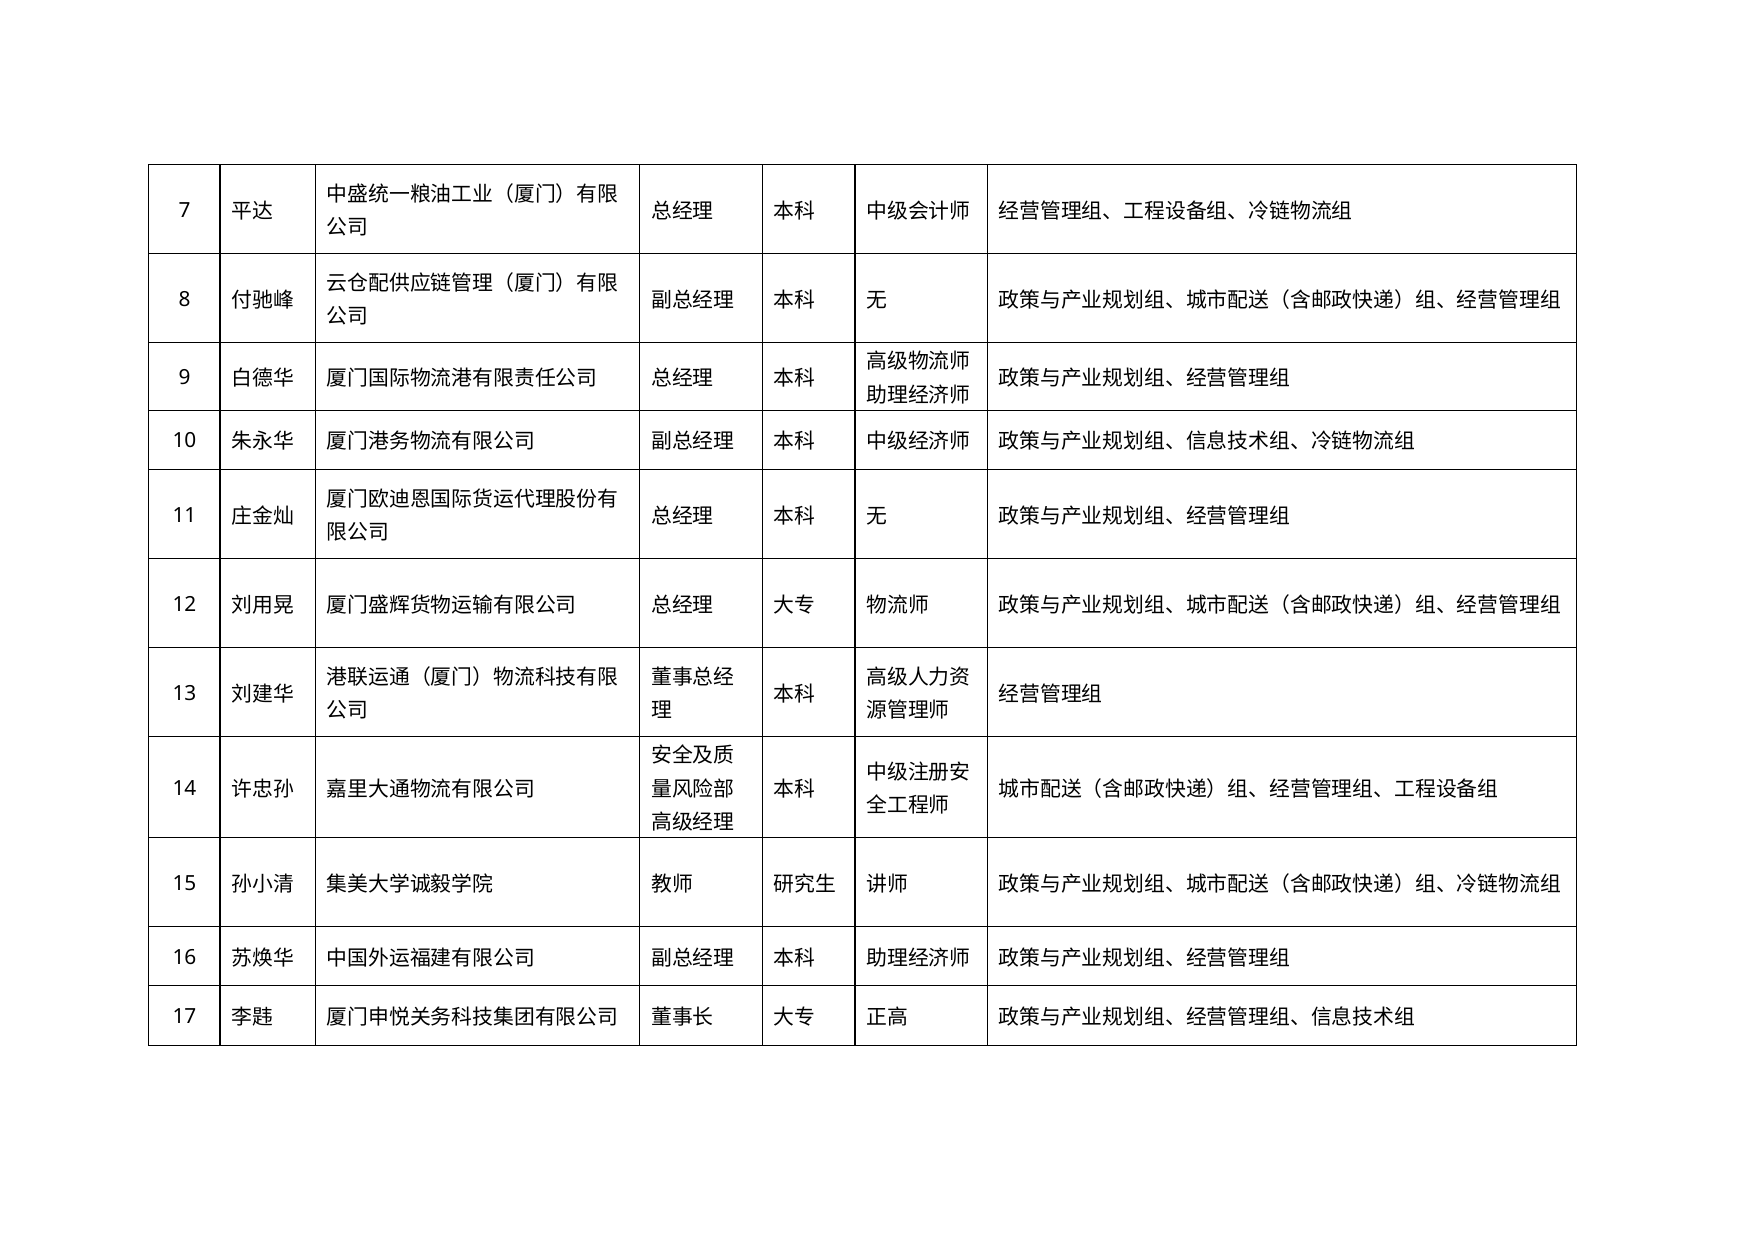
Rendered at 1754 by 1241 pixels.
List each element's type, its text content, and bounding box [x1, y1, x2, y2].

table_cell 本科 [763, 411, 854, 469]
table_cell 12 [149, 559, 219, 647]
table_cell 刘用晃 [221, 559, 315, 647]
table_cell 本科 [763, 648, 854, 736]
table_cell 许忠孙 [221, 737, 315, 837]
table_cell 正高 [856, 986, 987, 1045]
table_cell 副总经理 [640, 254, 762, 342]
table_cell 政策与产业规划组、经营管理组 [988, 927, 1576, 985]
table_cell 嘉里大通物流有限公司 [316, 737, 639, 837]
table_cell 苏焕华 [221, 927, 315, 985]
table_cell 教师 [640, 838, 762, 926]
table_cell 11 [149, 470, 219, 558]
table_cell 城市配送（含邮政快递）组、经营管理组、工程设备组 [988, 737, 1576, 837]
table_cell 董事总经理 [640, 648, 762, 736]
table_cell 副总经理 [640, 411, 762, 469]
table_cell 讲师 [856, 838, 987, 926]
table_cell 白德华 [221, 343, 315, 410]
table_cell 高级人力资源管理师 [856, 648, 987, 736]
table_cell 中国外运福建有限公司 [316, 927, 639, 985]
table_cell 集美大学诚毅学院 [316, 838, 639, 926]
table_cell 7 [149, 165, 219, 253]
table_cell 厦门港务物流有限公司 [316, 411, 639, 469]
table_cell 政策与产业规划组、经营管理组 [988, 470, 1576, 558]
table_cell 中级经济师 [856, 411, 987, 469]
table_cell 中盛统一粮油工业（厦门）有限公司 [316, 165, 639, 253]
table_cell 厦门盛辉货物运输有限公司 [316, 559, 639, 647]
table_cell 10 [149, 411, 219, 469]
table_cell 17 [149, 986, 219, 1045]
table_cell 副总经理 [640, 927, 762, 985]
table_cell 中级会计师 [856, 165, 987, 253]
table_cell 政策与产业规划组、城市配送（含邮政快递）组、经营管理组 [988, 559, 1576, 647]
table_cell 本科 [763, 470, 854, 558]
table_cell 助理经济师 [856, 927, 987, 985]
table_cell 15 [149, 838, 219, 926]
table_cell 云仓配供应链管理（厦门）有限公司 [316, 254, 639, 342]
table_cell 厦门欧迪恩国际货运代理股份有限公司 [316, 470, 639, 558]
table_cell 8 [149, 254, 219, 342]
table_cell 董事长 [640, 986, 762, 1045]
table_cell 总经理 [640, 559, 762, 647]
table_cell 厦门申悦关务科技集团有限公司 [316, 986, 639, 1045]
table_cell 朱永华 [221, 411, 315, 469]
table_cell 本科 [763, 737, 854, 837]
table_cell 研究生 [763, 838, 854, 926]
table_cell 李韪 [221, 986, 315, 1045]
table_cell 付驰峰 [221, 254, 315, 342]
table_cell 庄金灿 [221, 470, 315, 558]
table_cell 总经理 [640, 470, 762, 558]
table_cell 本科 [763, 165, 854, 253]
table_cell 无 [856, 470, 987, 558]
table_cell 港联运通（厦门）物流科技有限公司 [316, 648, 639, 736]
table_cell 政策与产业规划组、城市配送（含邮政快递）组、经营管理组 [988, 254, 1576, 342]
table_cell 安全及质量风险部高级经理 [640, 737, 762, 837]
table_cell 经营管理组 [988, 648, 1576, 736]
table_cell 9 [149, 343, 219, 410]
table_cell 本科 [763, 927, 854, 985]
table_cell 14 [149, 737, 219, 837]
table_cell 物流师 [856, 559, 987, 647]
table_cell 大专 [763, 559, 854, 647]
table_cell 13 [149, 648, 219, 736]
table_cell 经营管理组、工程设备组、冷链物流组 [988, 165, 1576, 253]
table_cell 本科 [763, 254, 854, 342]
table_cell 政策与产业规划组、经营管理组 [988, 343, 1576, 410]
table_cell 中级注册安全工程师 [856, 737, 987, 837]
table_cell 孙小清 [221, 838, 315, 926]
table_cell 16 [149, 927, 219, 985]
table_cell 厦门国际物流港有限责任公司 [316, 343, 639, 410]
table_cell 高级物流师 助理经济师 [856, 343, 987, 410]
table_cell 政策与产业规划组、城市配送（含邮政快递）组、冷链物流组 [988, 838, 1576, 926]
table_cell 政策与产业规划组、经营管理组、信息技术组 [988, 986, 1576, 1045]
table_cell 总经理 [640, 165, 762, 253]
table_cell 刘建华 [221, 648, 315, 736]
table_cell 总经理 [640, 343, 762, 410]
table_cell 本科 [763, 343, 854, 410]
table_cell 平达 [221, 165, 315, 253]
table_cell 大专 [763, 986, 854, 1045]
table_cell 政策与产业规划组、信息技术组、冷链物流组 [988, 411, 1576, 469]
table_cell 无 [856, 254, 987, 342]
